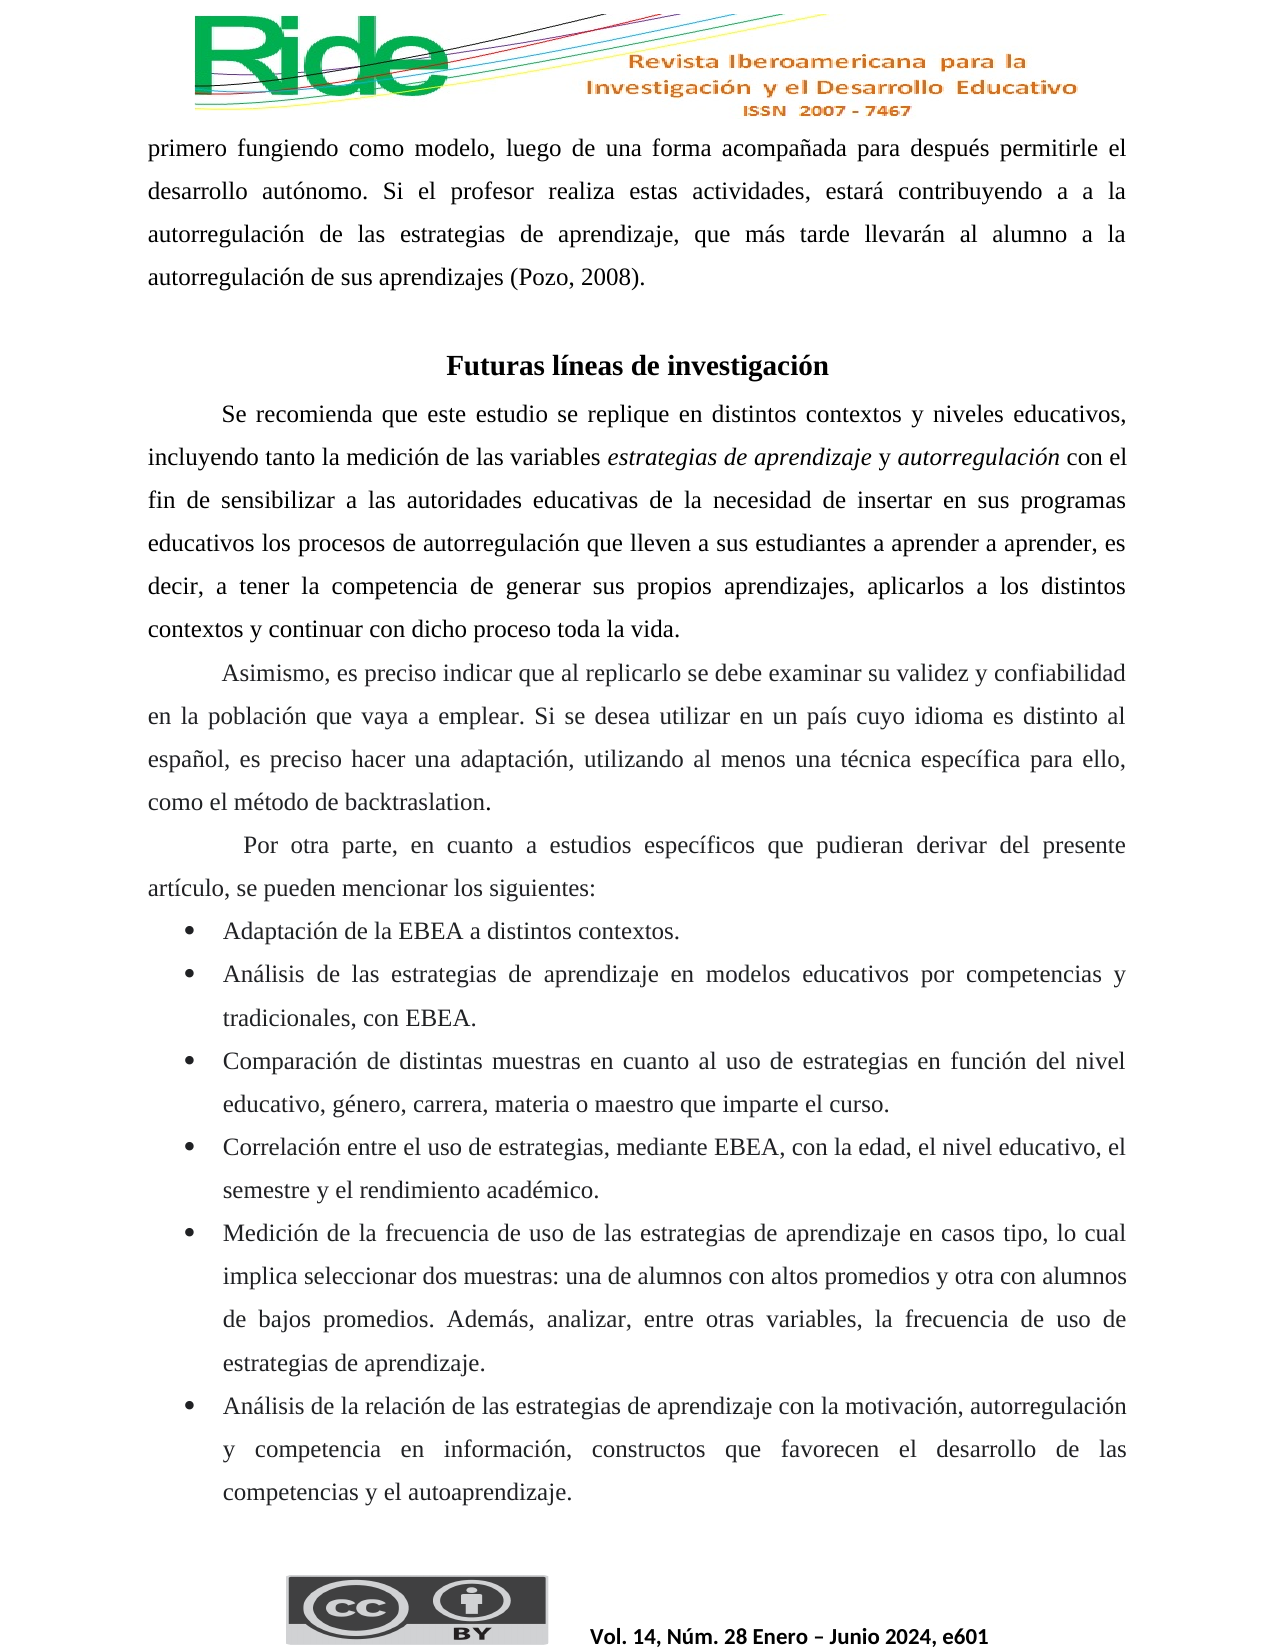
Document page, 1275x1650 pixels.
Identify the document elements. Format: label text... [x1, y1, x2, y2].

picture [194, 14, 1081, 119]
list Adaptación de la EBEA a distintos contextos. [185, 916, 1127, 945]
list Análisis de la relación de las estrategias de aprendizaje con la motivación, autorregulación y competencia en información, constructos que favorecen el desarrollo de las competencias y el autoaprendizaje. [185, 1391, 1127, 1506]
text Asimismo, es preciso indicar que al replicarlo se debe examinar su validez y confiabilidad en la población que vaya a emplear. Si se desea utilizar en un país cuyo idioma es distinto al español, es preciso hacer una adaptación, utilizando al menos una técnica específica para ello, como el método de backtraslation. [148, 658, 1127, 816]
list Correlación entre el uso de estrategias, mediante EBEA, con la edad, el nivel educativo, el semestre y el rendimiento académico. [185, 1132, 1127, 1204]
picture [286, 1575, 549, 1645]
list Comparación de distintas muestras en cuanto al uso de estrategias en función del nivel educativo, género, carrera, materia o maestro que imparte el curso. [185, 1046, 1127, 1118]
list Análisis de las estrategias de aprendizaje en modelos educativos por competencias y tradicionales, con EBEA. [185, 959, 1127, 1031]
text Por otra parte, en cuanto a estudios específicos que pudieran derivar del presente artículo, se pueden mencionar los siguientes: [148, 830, 1127, 902]
list Medición de la frecuencia de uso de las estrategias de aprendizaje en casos tipo, lo cual implica seleccionar dos muestras: una de alumnos con altos promedios y otra con alumnos de bajos promedios. Además, analizar, entre otras variables, la frecuencia de uso de estrategias de aprendizaje. [185, 1218, 1127, 1376]
text Se recomienda que este estudio se replique en distintos contextos y niveles educativos, incluyendo tanto la medición de las variables estrategias de aprendizaje y autorregulación con el fin de sensibilizar a las autoridades educativas de la necesidad de insertar en sus programas educativos los procesos de autorregulación que lleven a sus estudiantes a aprender a aprender, es decir, a tener la competencia de generar sus propios aprendizajes, aplicarlos a los distintos contextos y continuar con dicho proceso toda la vida. [148, 399, 1127, 643]
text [148, 133, 1127, 291]
text Futuras líneas de investigación [148, 348, 1127, 382]
